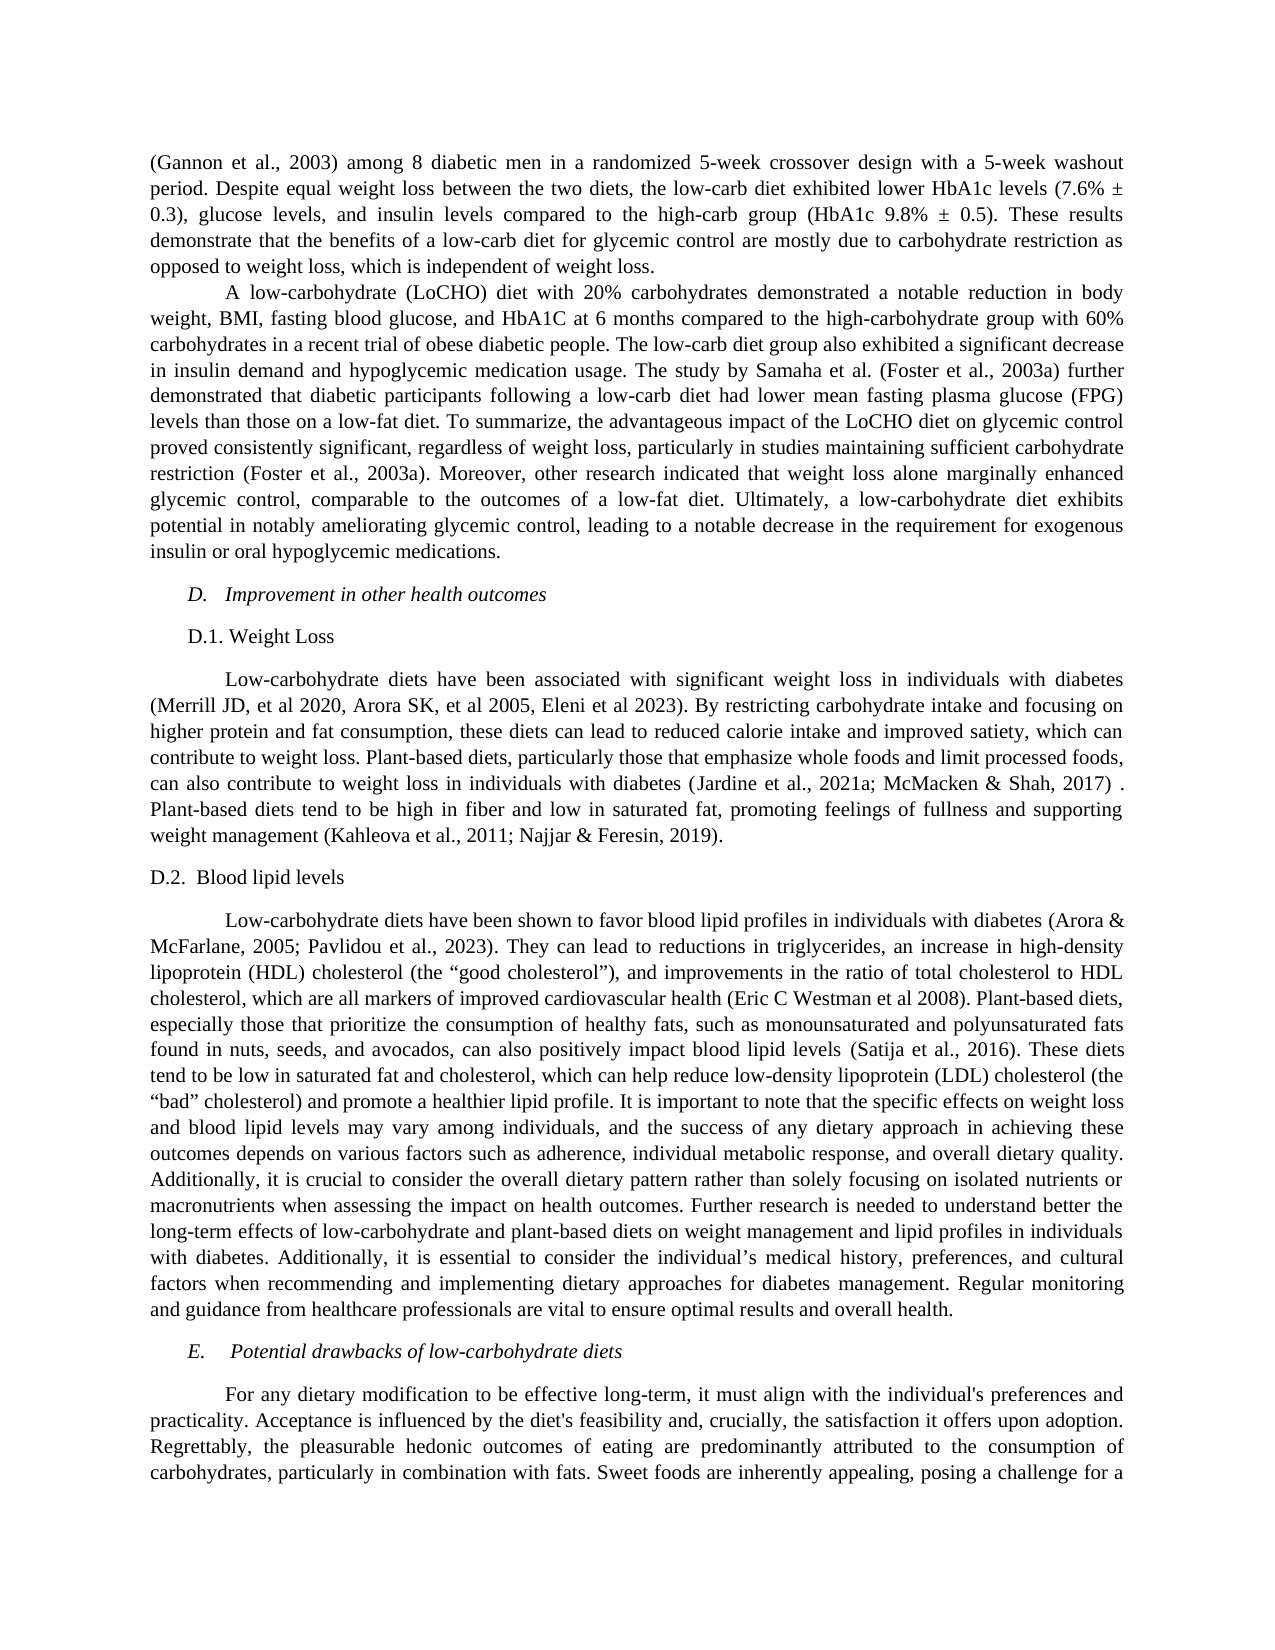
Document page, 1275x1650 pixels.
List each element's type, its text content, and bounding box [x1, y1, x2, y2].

text Low-carbohydrate diets have been associated with significant weight loss in individuals with diabetes (Merrill JD, et al 2020, Arora SK, et al 2005, Eleni et al 2023). By restricting carbohydrate intake and focusing on higher protein and fat consumption, these diets can lead to reduced calorie intake and improved satiety, which can contribute to weight loss. Plant-based diets, particularly those that emphasize whole foods and limit processed foods, can also contribute to weight loss in individuals with diabetes ( . Plant-based diets tend to be high in fiber and low in saturated fat, promoting feelings of fullness and supporting weight management . [150, 667, 1125, 847]
list Potential drawbacks of low-carbohydrate diets [187, 1339, 1125, 1363]
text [150, 150, 1125, 278]
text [150, 1382, 1125, 1484]
text D.2. Blood lipid levels [150, 865, 1125, 889]
text D.1. Weight Loss [187, 624, 1125, 648]
list Improvement in other health outcomes [187, 582, 1125, 606]
text Low-carbohydrate diets have been shown to favor blood lipid profiles in individuals with diabetes . They can lead to reductions in triglycerides, an increase in high-density lipoprotein (HDL) cholesterol (the “good cholesterol”), and improvements in the ratio of total cholesterol to HDL cholesterol, which are all markers of improved cardiovascular health (Eric C Westman et al 2008). Plant-based diets, especially those that prioritize the consumption of healthy fats, such as monounsaturated and polyunsaturated fats found in nuts, seeds, and avocados, can also positively impact blood lipid levels . These diets tend to be low in saturated fat and cholesterol, which can help reduce low-density lipoprotein (LDL) cholesterol (the “bad” cholesterol) and promote a healthier lipid profile. It is important to note that the specific effects on weight loss and blood lipid levels may vary among individuals, and the success of any dietary approach in achieving these outcomes depends on various factors such as adherence, individual metabolic response, and overall dietary quality. Additionally, it is crucial to consider the overall dietary pattern rather than solely focusing on isolated nutrients or macronutrients when assessing the impact on health outcomes. Further research is needed to understand better the long-term effects of low-carbohydrate and plant-based diets on weight management and lipid profiles in individuals with diabetes. Additionally, it is essential to consider the individual’s medical history, preferences, and cultural factors when recommending and implementing dietary approaches for diabetes management. Regular monitoring and guidance from healthcare professionals are vital to ensure optimal results and overall health. [150, 908, 1125, 1321]
text A low-carbohydrate (LoCHO) diet with 20% carbohydrates demonstrated a notable reduction in body weight, BMI, fasting blood glucose, and HbA1C at 6 months compared to the high-carbohydrate group with 60% carbohydrates in a recent trial of obese diabetic people. The low-carb diet group also exhibited a significant decrease in insulin demand and hypoglycemic medication usage. The study by Samaha et al. (Foster et al., 2003a) further demonstrated that diabetic participants following a low-carb diet had lower mean fasting plasma glucose (FPG) levels than those on a low-fat diet. To summarize, the advantageous impact of the LoCHO diet on glycemic control proved consistently significant, regardless of weight loss, particularly in studies maintaining sufficient carbohydrate restriction . Moreover, other research indicated that weight loss alone marginally enhanced glycemic control, comparable to the outcomes of a low-fat diet. Ultimately, a low-carbohydrate diet exhibits potential in notably ameliorating glycemic control, leading to a notable decrease in the requirement for exogenous insulin or oral hypoglycemic medications. [150, 280, 1125, 563]
